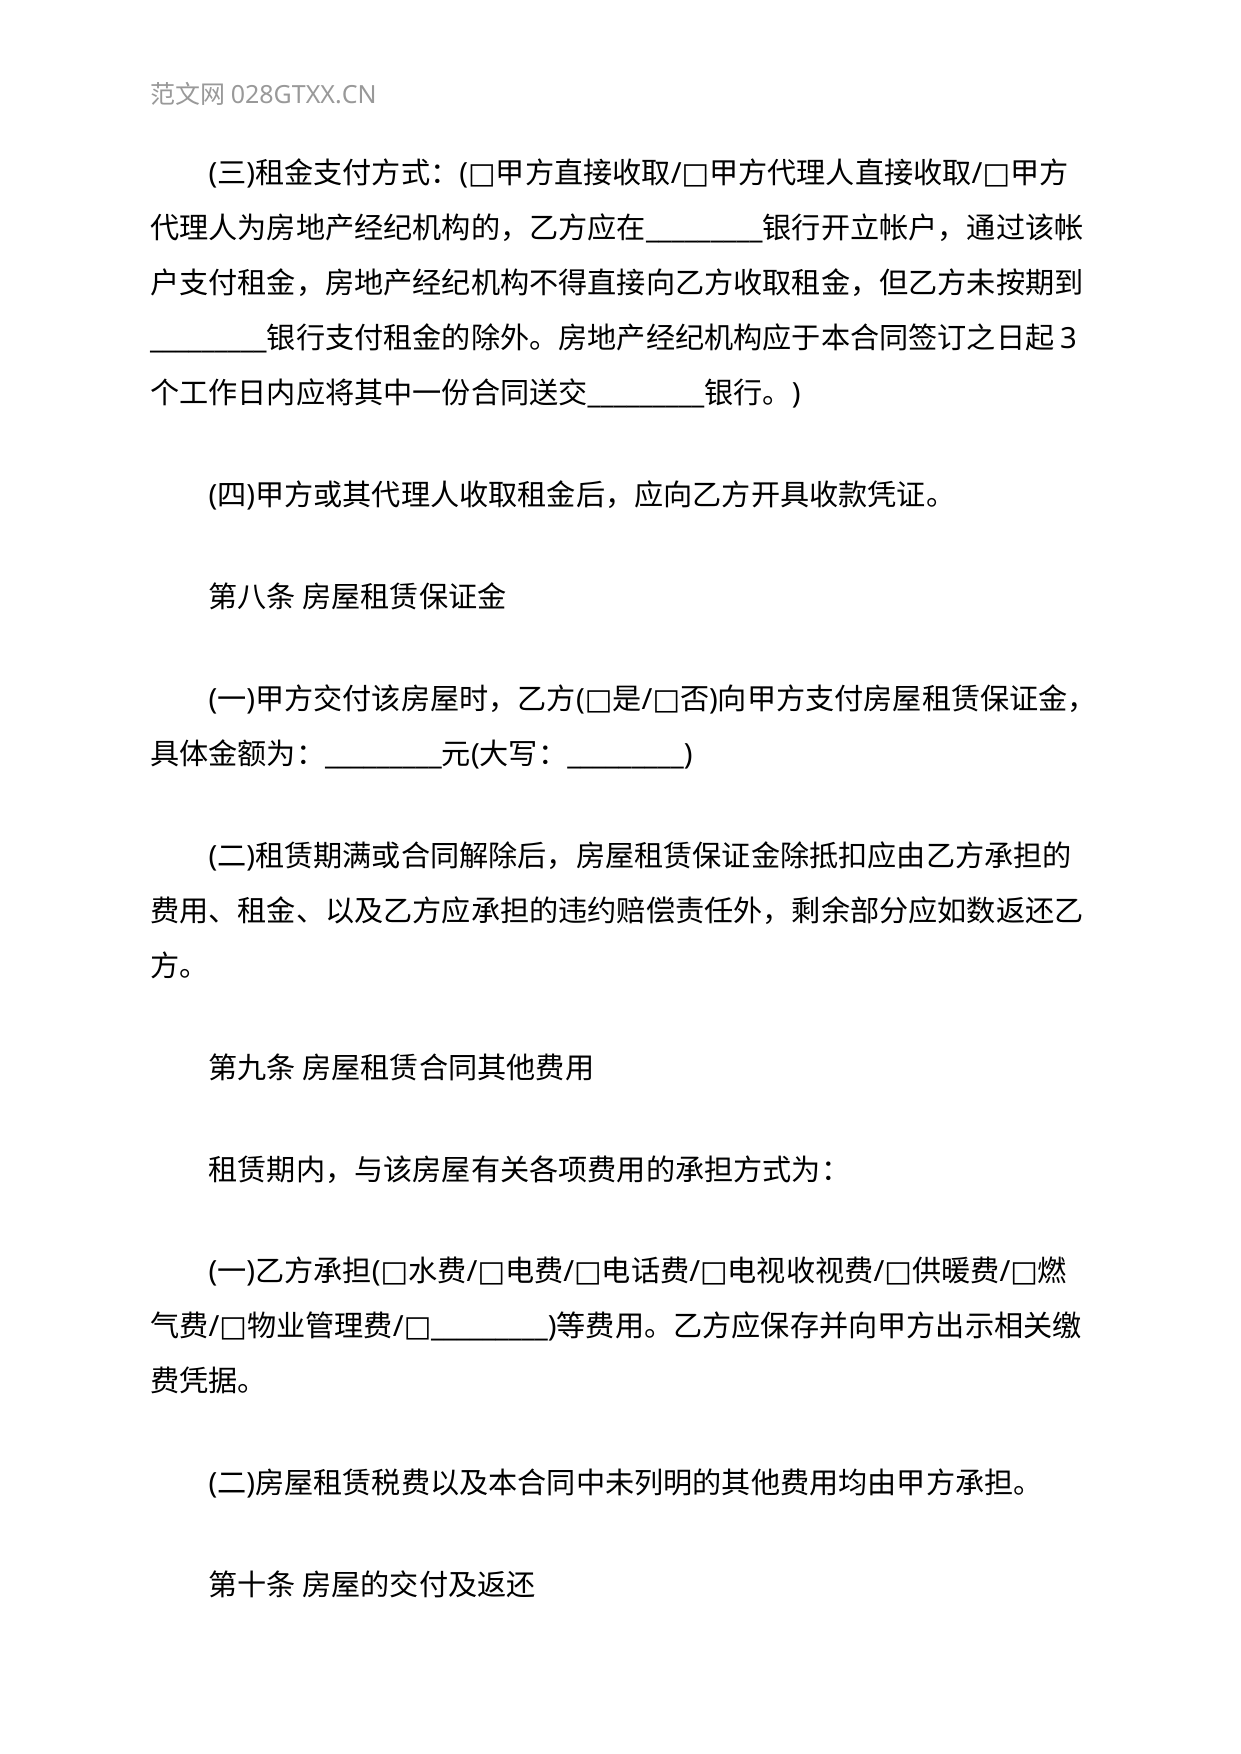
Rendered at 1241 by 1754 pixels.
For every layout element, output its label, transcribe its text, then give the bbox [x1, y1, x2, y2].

text (一)乙方承担(□水费/□电费/□电话费/□电视收视费/□供暖费/□燃气费/□物业管理费/□_________)等费用。乙方应保存并向甲方出示相关缴费凭据。 [150, 1248, 1090, 1400]
text (一)甲方交付该房屋时，乙方(□是/□否)向甲方支付房屋租赁保证金，具体金额为：_________元(大写：_________) [150, 676, 1090, 773]
text (四)甲方或其代理人收取租金后，应向乙方开具收款凭证。 [150, 472, 1090, 514]
text 第十条 房屋的交付及返还 [150, 1562, 1090, 1604]
text (三)租金支付方式：(□甲方直接收取/□甲方代理人直接收取/□甲方代理人为房地产经纪机构的，乙方应在_________银行开立帐户，通过该帐户支付租金，房地产经纪机构不得直接向乙方收取租金，但乙方未按期到_________银行支付租金的除外。房地产经纪机构应于本合同签订之日起3 个工作日内应将其中一份合同送交_________银行。) [150, 150, 1090, 412]
text (二)租赁期满或合同解除后，房屋租赁保证金除抵扣应由乙方承担的费用、租金、以及乙方应承担的违约赔偿责任外，剩余部分应如数返还乙方。 [150, 833, 1090, 985]
text 第九条 房屋租赁合同其他费用 [150, 1044, 1090, 1087]
text 租赁期内，与该房屋有关各项费用的承担方式为： [150, 1146, 1090, 1188]
text (二)房屋租赁税费以及本合同中未列明的其他费用均由甲方承担。 [150, 1459, 1090, 1502]
text 第八条 房屋租赁保证金 [150, 574, 1090, 616]
